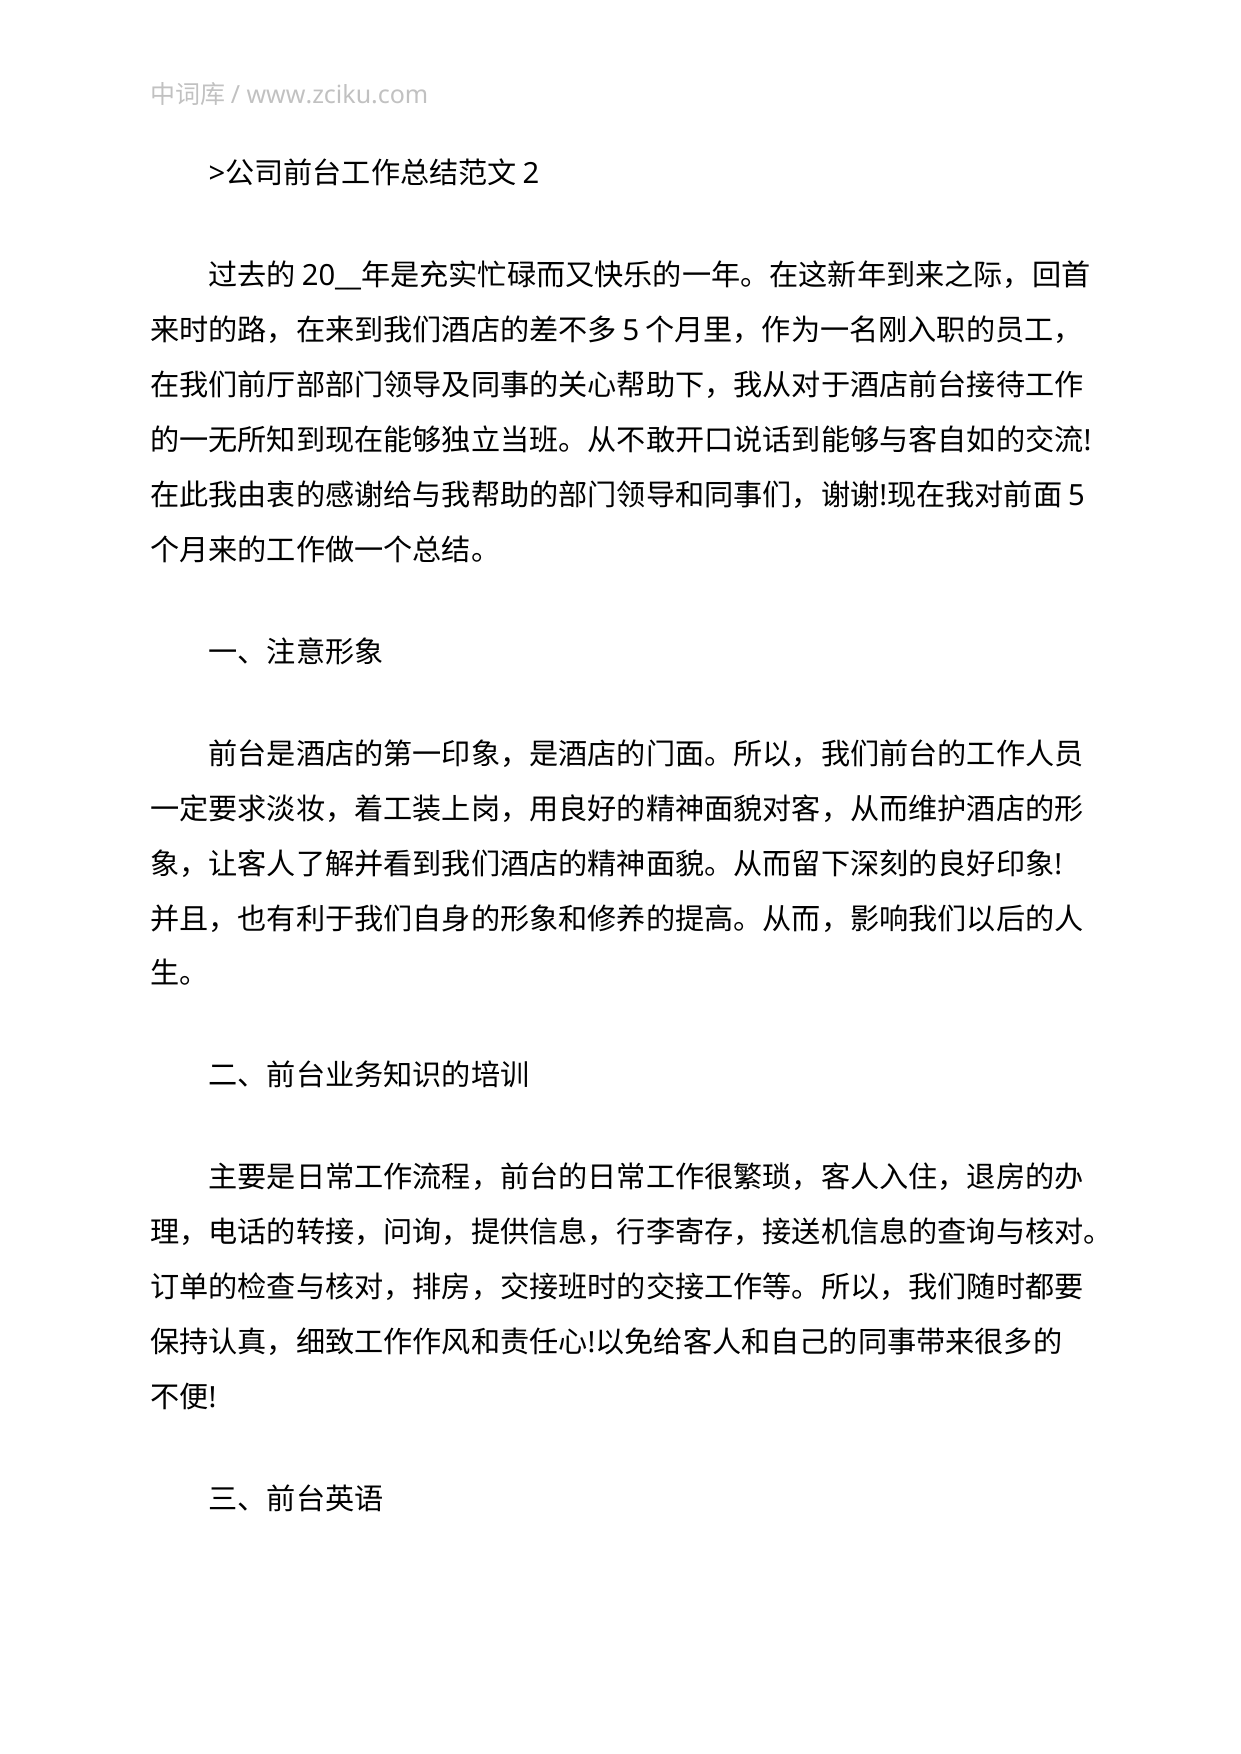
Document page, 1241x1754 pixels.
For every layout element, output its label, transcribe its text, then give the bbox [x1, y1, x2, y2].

text 主要是日常工作流程，前台的日常工作很繁琐，客人入住，退房的办理，电话的转接，问询，提供信息，行李寄存，接送机信息的查询与核对。订单的检查与核对，排房，交接班时的交接工作等。所以，我们随时都要保持认真，细致工作作风和责任心!以免给客人和自己的同事带来很多的不便! [150, 1154, 1090, 1416]
text 过去的20__年是充实忙碌而又快乐的一年。在这新年到来之际，回首来时的路，在来到我们酒店的差不多5个月里，作为一名刚入职的员工，在我们前厅部部门领导及同事的关心帮助下，我从对于酒店前台接待工作的一无所知到现在能够独立当班。从不敢开口说话到能够与客自如的交流!在此我由衷的感谢给与我帮助的部门领导和同事们，谢谢!现在我对前面5个月来的工作做一个总结。 [150, 252, 1090, 569]
text 三、前台英语 [150, 1475, 1090, 1518]
text 前台是酒店的第一印象，是酒店的门面。所以，我们前台的工作人员一定要求淡妆，着工装上岗，用良好的精神面貌对客，从而维护酒店的形象，让客人了解并看到我们酒店的精神面貌。从而留下深刻的良好印象!并且，也有利于我们自身的形象和修养的提高。从而，影响我们以后的人生。 [150, 730, 1090, 992]
text >公司前台工作总结范文2 [150, 150, 1090, 192]
text 二、前台业务知识的培训 [150, 1052, 1090, 1094]
text 一、注意形象 [150, 629, 1090, 671]
